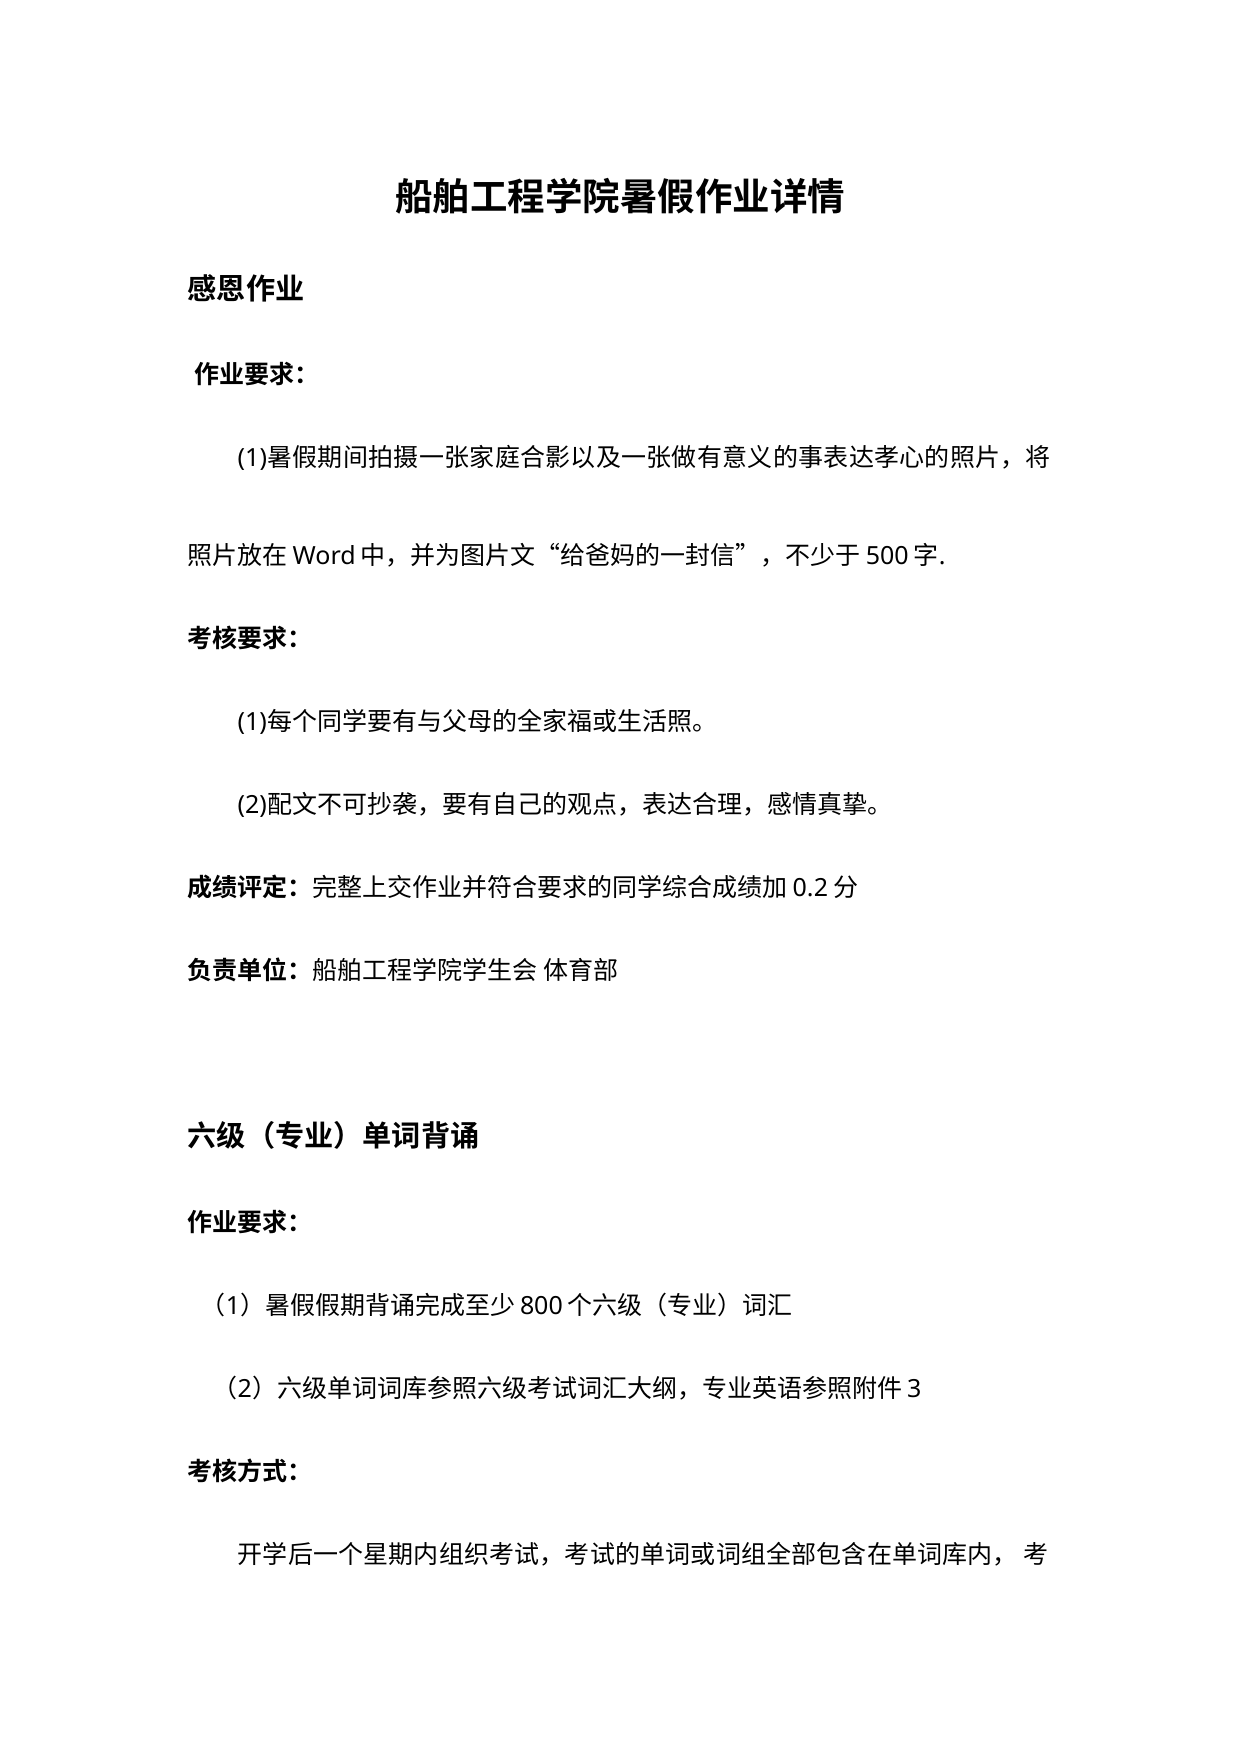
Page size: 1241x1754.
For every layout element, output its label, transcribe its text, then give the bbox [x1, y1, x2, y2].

list （1）暑假假期背诵完成至少800个六级（专业）词汇 [187, 1271, 1053, 1336]
list 作业要求： [187, 1188, 1053, 1253]
list (1)每个同学要有与父母的全家福或生活照。 [187, 687, 1053, 752]
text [187, 1520, 1053, 1585]
list (1)暑假期间拍摄一张家庭合影以及一张做有意义的事表达孝心的照片，将照片放在Word中，并为图片文“给爸妈的一封信”，不少于500字. [187, 423, 1053, 586]
list 考核方式： [187, 1437, 1053, 1502]
list (2)配文不可抄袭，要有自己的观点，表达合理，感情真挚。 [187, 770, 1053, 835]
list 成绩评定：完整上交作业并符合要求的同学综合成绩加0.2分 [187, 853, 1053, 918]
list 六级单词词库参照六级考试词汇大纲，专业英语参照附件3 [187, 1354, 1053, 1419]
list 负责单位：船舶工程学院学生会 体育部 [187, 936, 1053, 1001]
list 考核要求： [187, 604, 1053, 669]
list 六级（专业）单词背诵 [187, 1102, 1053, 1167]
list 作业要求： [187, 340, 1053, 405]
list 感恩作业 [187, 254, 1053, 319]
text 船舶工程学院暑假作业详情 [187, 162, 1053, 227]
